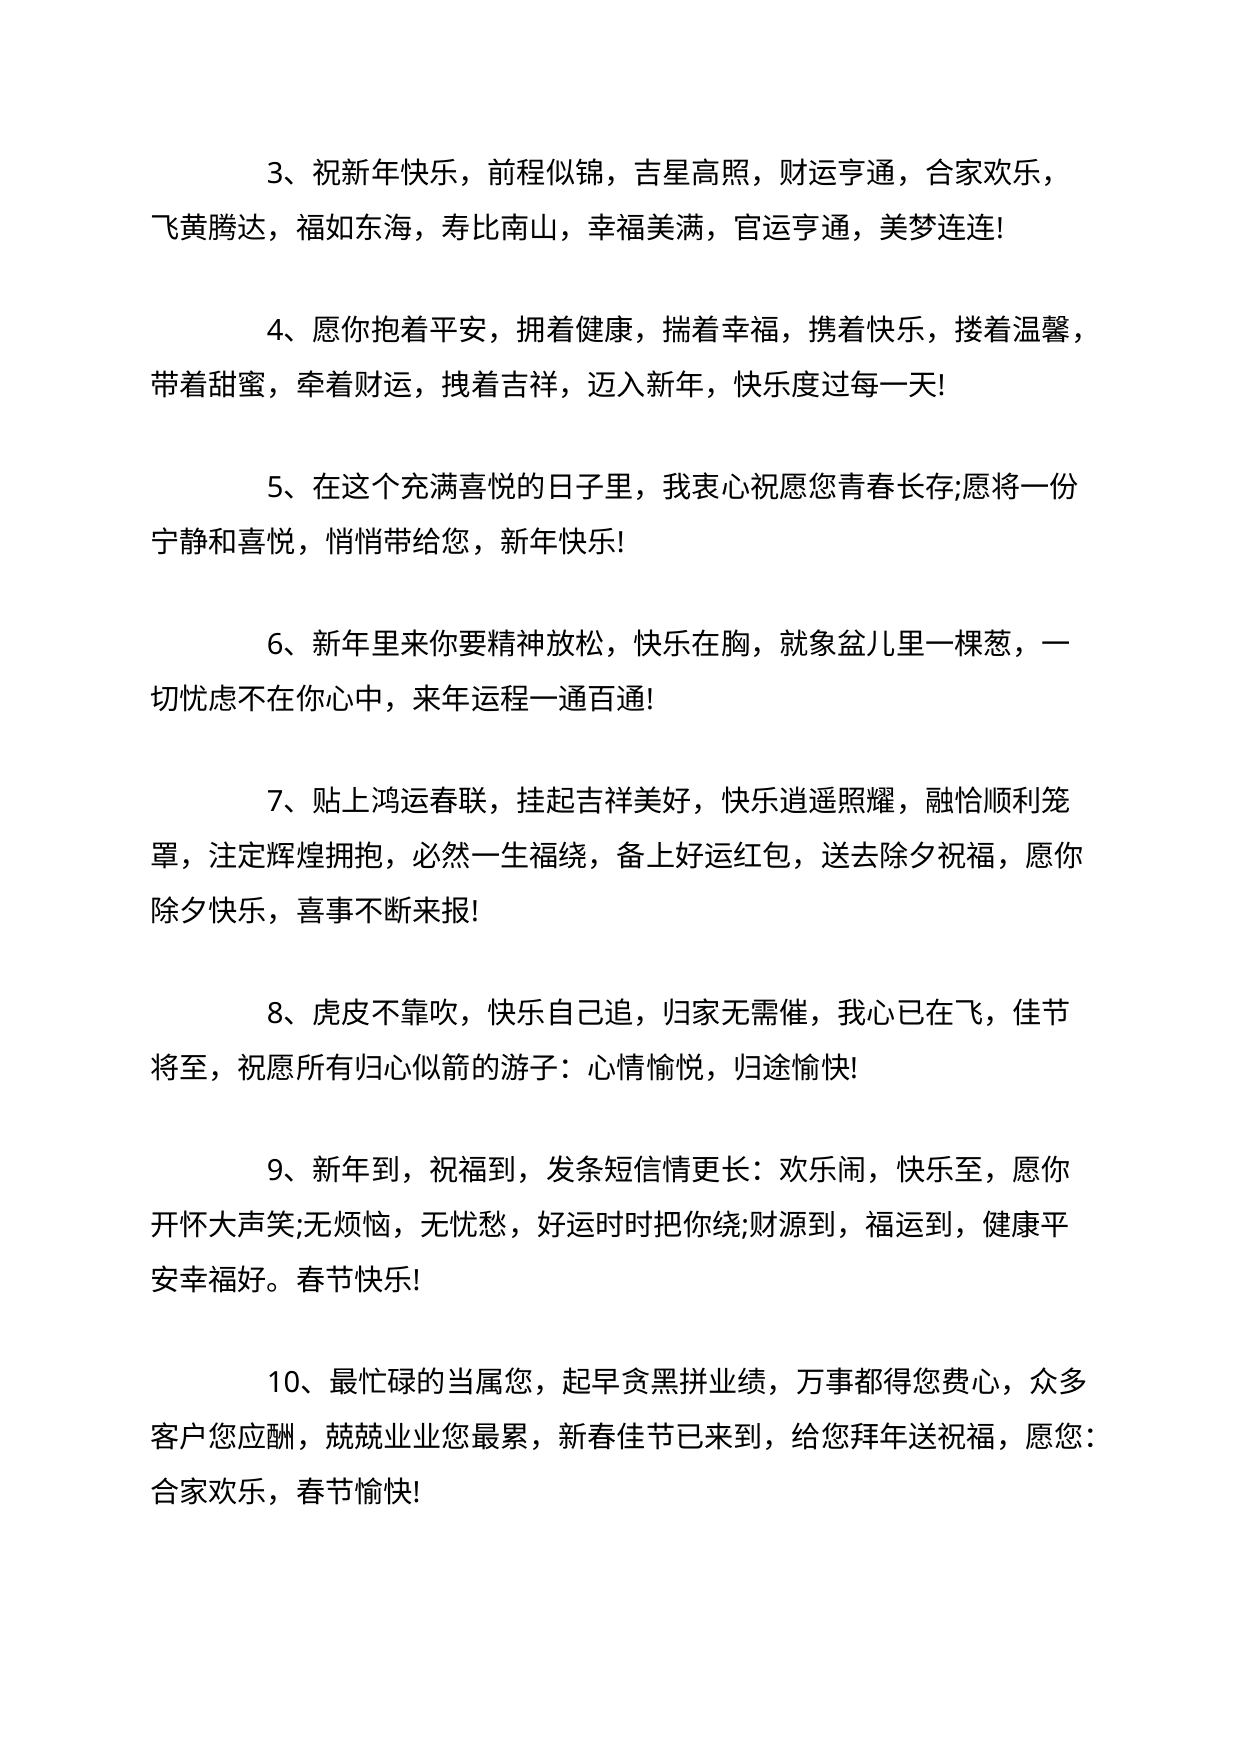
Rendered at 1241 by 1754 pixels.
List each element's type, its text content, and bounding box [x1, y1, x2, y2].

text 7、贴上鸿运春联，挂起吉祥美好，快乐逍遥照耀，融恰顺利笼罩，注定辉煌拥抱，必然一生福绕，备上好运红包，送去除夕祝福，愿你除夕快乐，喜事不断来报! [150, 778, 1090, 930]
text 10、最忙碌的当属您，起早贪黑拼业绩，万事都得您费心，众多客户您应酬，兢兢业业您最累，新春佳节已来到，给您拜年送祝福，愿您：合家欢乐，春节愉快! [150, 1359, 1090, 1511]
text 6、新年里来你要精神放松，快乐在胸，就象盆儿里一棵葱，一切忧虑不在你心中，来年运程一通百通! [150, 621, 1090, 718]
text 4、愿你抱着平安，拥着健康，揣着幸福，携着快乐，搂着温馨，带着甜蜜，牵着财运，拽着吉祥，迈入新年，快乐度过每一天! [150, 307, 1090, 404]
text 9、新年到，祝福到，发条短信情更长：欢乐闹，快乐至，愿你开怀大声笑;无烦恼，无忧愁，好运时时把你绕;财源到，福运到，健康平安幸福好。春节快乐! [150, 1147, 1090, 1299]
text 3、祝新年快乐，前程似锦，吉星高照，财运亨通，合家欢乐，飞黄腾达，福如东海，寿比南山，幸福美满，官运亨通，美梦连连! [150, 150, 1090, 247]
text 8、虎皮不靠吹，快乐自己追，归家无需催，我心已在飞，佳节将至，祝愿所有归心似箭的游子：心情愉悦，归途愉快! [150, 990, 1090, 1087]
text 5、在这个充满喜悦的日子里，我衷心祝愿您青春长存;愿将一份宁静和喜悦，悄悄带给您，新年快乐! [150, 464, 1090, 561]
